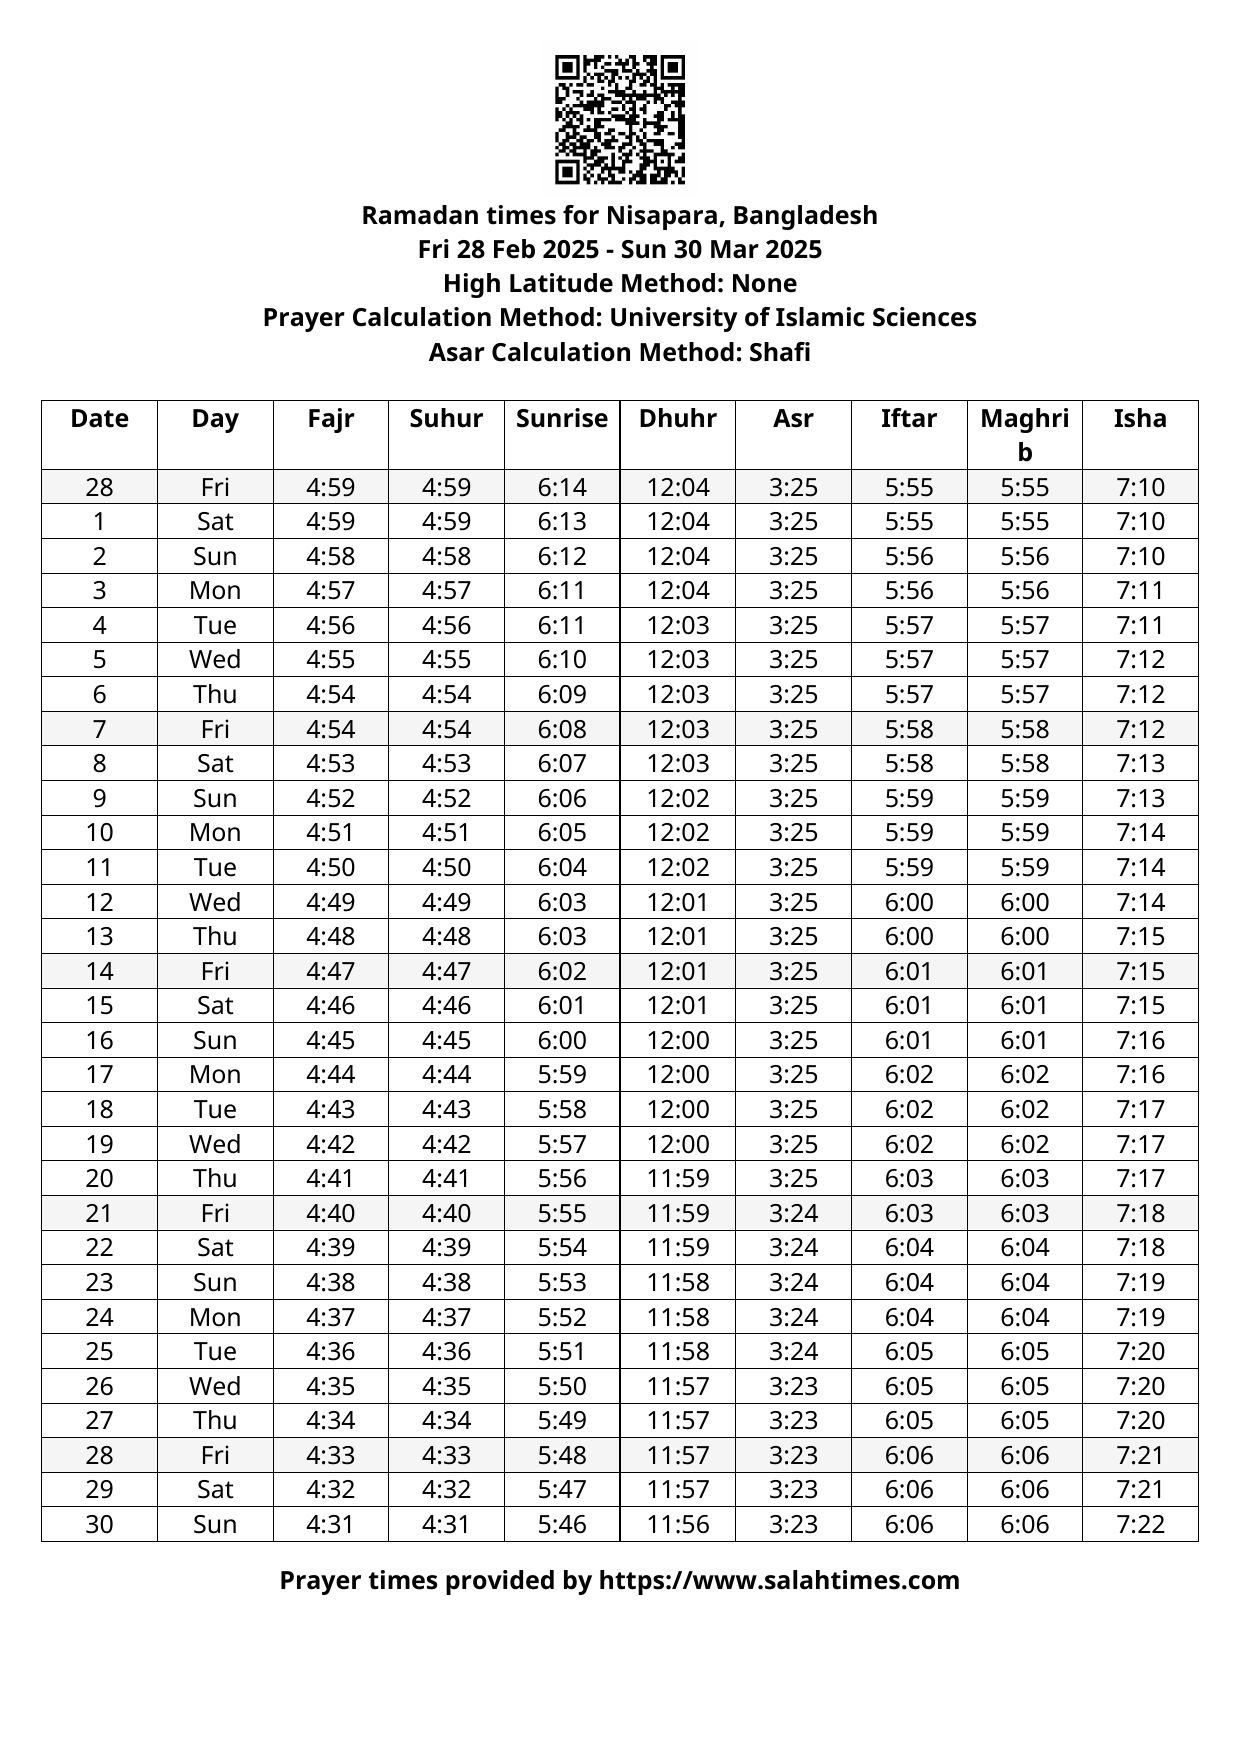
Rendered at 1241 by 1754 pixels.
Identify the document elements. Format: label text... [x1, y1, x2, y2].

table_cell 6:01 [968, 1023, 1082, 1057]
table_cell 5:59 [852, 781, 967, 814]
table_cell Thu [158, 677, 273, 711]
table_cell 19 [42, 1127, 157, 1160]
table_cell 7:12 [1083, 677, 1198, 711]
table_cell 4:39 [274, 1231, 388, 1264]
table_cell 5:59 [852, 850, 967, 884]
table_cell 5:59 [968, 781, 1082, 814]
table_cell 4:57 [274, 574, 388, 607]
table_cell Sun [158, 1023, 273, 1057]
table_cell 3:25 [736, 504, 851, 538]
table_cell Fri [158, 1196, 273, 1229]
table_cell 6:00 [968, 885, 1082, 918]
table_cell Fri [158, 712, 273, 745]
table_cell Thu [158, 919, 273, 953]
table_cell 6:09 [505, 677, 619, 711]
table_cell 5:57 [852, 643, 967, 676]
table_cell 3:24 [736, 1231, 851, 1264]
table_cell 7:17 [1083, 1092, 1198, 1126]
table_cell 3:25 [736, 1058, 851, 1091]
table_cell 24 [42, 1300, 157, 1333]
table_cell 7:14 [1083, 885, 1198, 918]
table_cell 7:15 [1083, 954, 1198, 987]
table_cell 4:36 [274, 1334, 388, 1368]
table_cell 11:57 [621, 1438, 735, 1472]
table_cell 6:04 [852, 1300, 967, 1333]
table_cell 4:32 [389, 1473, 504, 1506]
table_cell 5:55 [968, 504, 1082, 538]
table_cell Thu [158, 1161, 273, 1195]
table_cell 11:59 [621, 1231, 735, 1264]
table_cell 6:03 [968, 1196, 1082, 1229]
table_cell 4:37 [274, 1300, 388, 1333]
table_cell 9 [42, 781, 157, 814]
table_cell 4:41 [389, 1161, 504, 1195]
table_cell 5:56 [505, 1161, 619, 1195]
table_cell 3:23 [736, 1369, 851, 1402]
table_cell 6:13 [505, 504, 619, 538]
table_cell 7:15 [1083, 919, 1198, 953]
table_cell 11:57 [621, 1473, 735, 1506]
table_cell 3:23 [736, 1438, 851, 1472]
table_cell 4:55 [274, 643, 388, 676]
table_cell 4:56 [389, 608, 504, 642]
table_cell 5:56 [852, 574, 967, 607]
table_cell 6:12 [505, 539, 619, 572]
table_cell Sat [158, 989, 273, 1022]
table_cell 6:06 [852, 1507, 967, 1541]
table_cell 6:05 [505, 816, 619, 849]
table_cell 13 [42, 919, 157, 953]
table_cell 12:00 [621, 1092, 735, 1126]
table_cell 30 [42, 1507, 157, 1541]
table_cell 7:21 [1083, 1438, 1198, 1472]
table_cell Fri [158, 954, 273, 987]
table_cell 3:25 [736, 850, 851, 884]
table_cell 7:10 [1083, 539, 1198, 572]
table_cell 4:58 [389, 539, 504, 572]
table_cell 4:34 [274, 1404, 388, 1437]
table_cell 4:38 [274, 1265, 388, 1299]
table_cell 3:25 [736, 539, 851, 572]
table_cell 3:24 [736, 1196, 851, 1229]
table_cell 7:13 [1083, 746, 1198, 780]
table_cell 4:40 [389, 1196, 504, 1229]
table_cell 6:14 [505, 470, 619, 503]
table_cell 3:25 [736, 712, 851, 745]
table_cell 4:33 [274, 1438, 388, 1472]
table_cell 5 [42, 643, 157, 676]
table_cell 4:54 [389, 677, 504, 711]
table_cell 5:58 [968, 746, 1082, 780]
table_cell 4:53 [274, 746, 388, 780]
table_cell 5:57 [968, 643, 1082, 676]
table_cell Sun [158, 539, 273, 572]
table_cell Sat [158, 504, 273, 538]
table_cell 12:00 [621, 1058, 735, 1091]
table_cell 5:51 [505, 1334, 619, 1368]
table_cell 4:40 [274, 1196, 388, 1229]
table_cell 28 [42, 1438, 157, 1472]
table_cell 7:14 [1083, 850, 1198, 884]
table_cell 22 [42, 1231, 157, 1264]
table_cell 3:25 [736, 470, 851, 503]
table_cell 4:35 [389, 1369, 504, 1402]
table_cell Mon [158, 1300, 273, 1333]
table_cell 17 [42, 1058, 157, 1091]
table_cell 5:59 [968, 816, 1082, 849]
table_cell 12:01 [621, 989, 735, 1022]
table_cell 4:46 [274, 989, 388, 1022]
table_cell 28 [42, 470, 157, 503]
table_cell 11:57 [621, 1404, 735, 1437]
text Asar Calculation Method: Shafi [42, 334, 1198, 368]
table_cell 5:46 [505, 1507, 619, 1541]
table_cell 5:47 [505, 1473, 619, 1506]
table_cell 7:14 [1083, 816, 1198, 849]
table_cell 3:25 [736, 608, 851, 642]
table_cell 12:04 [621, 574, 735, 607]
table_cell Thu [158, 1404, 273, 1437]
table_cell 7:16 [1083, 1023, 1198, 1057]
table_cell 4:43 [389, 1092, 504, 1126]
table_cell 5:56 [968, 539, 1082, 572]
table_cell 6:01 [852, 1023, 967, 1057]
table_cell Mon [158, 816, 273, 849]
table_cell 4:42 [389, 1127, 504, 1160]
table_cell 7:18 [1083, 1231, 1198, 1264]
table_cell 23 [42, 1265, 157, 1299]
table_cell Fri [158, 470, 273, 503]
table_cell 5:57 [852, 608, 967, 642]
table_cell 5:52 [505, 1300, 619, 1333]
table_cell 3:24 [736, 1300, 851, 1333]
table_cell 6:01 [852, 989, 967, 1022]
table_cell Mon [158, 1058, 273, 1091]
table_cell 25 [42, 1334, 157, 1368]
table_cell 5:58 [852, 712, 967, 745]
table_cell 12:03 [621, 608, 735, 642]
table_cell 3:25 [736, 1161, 851, 1195]
table_cell 6:07 [505, 746, 619, 780]
table_cell 5:48 [505, 1438, 619, 1472]
table_cell Wed [158, 885, 273, 918]
table_cell 12:03 [621, 677, 735, 711]
table_cell 6:06 [852, 1473, 967, 1506]
table_cell 12:04 [621, 539, 735, 572]
table_cell 3:25 [736, 1023, 851, 1057]
table_cell 7 [42, 712, 157, 745]
table_cell 7:19 [1083, 1265, 1198, 1299]
table_cell 6:04 [968, 1265, 1082, 1299]
table_cell 12:00 [621, 1127, 735, 1160]
table_cell 16 [42, 1023, 157, 1057]
table_cell 6:00 [852, 885, 967, 918]
table_cell 7:22 [1083, 1507, 1198, 1541]
table_cell 8 [42, 746, 157, 780]
table_cell 4:43 [274, 1092, 388, 1126]
table_cell 5:54 [505, 1231, 619, 1264]
table_header Dhuhr [621, 401, 735, 469]
table_cell 4:56 [274, 608, 388, 642]
table_cell 4:31 [274, 1507, 388, 1541]
table_cell 4:33 [389, 1438, 504, 1472]
table_cell 4:54 [389, 712, 504, 745]
table_cell 4:38 [389, 1265, 504, 1299]
table_cell Wed [158, 1127, 273, 1160]
table_cell 3:24 [736, 1334, 851, 1368]
table_cell 6:06 [505, 781, 619, 814]
table_cell 18 [42, 1092, 157, 1126]
table_header Sunrise [505, 401, 619, 469]
table_cell Sun [158, 1507, 273, 1541]
table_cell 6:04 [852, 1265, 967, 1299]
table_cell 6:11 [505, 608, 619, 642]
table_cell 3:23 [736, 1507, 851, 1541]
text Prayer times provided by https://www.salahtimes.com [42, 1563, 1198, 1597]
table_cell 6:02 [852, 1127, 967, 1160]
table_cell 12:04 [621, 470, 735, 503]
table_cell 6:02 [505, 954, 619, 987]
table_cell 12:01 [621, 954, 735, 987]
table_cell 4:54 [274, 677, 388, 711]
table_cell 6:03 [968, 1161, 1082, 1195]
table_cell 6:04 [968, 1300, 1082, 1333]
table_cell 6:05 [968, 1404, 1082, 1437]
table_cell 5:50 [505, 1369, 619, 1402]
table_cell 6:03 [505, 919, 619, 953]
table_cell 6:05 [968, 1369, 1082, 1402]
table_cell 5:49 [505, 1404, 619, 1437]
table_cell 4:48 [274, 919, 388, 953]
table_cell 7:13 [1083, 781, 1198, 814]
table_cell 4:50 [389, 850, 504, 884]
table_cell 29 [42, 1473, 157, 1506]
text Ramadan times for Nisapara, Bangladesh [42, 198, 1198, 232]
table_cell 7:12 [1083, 712, 1198, 745]
table_cell 3:25 [736, 643, 851, 676]
table_cell Sun [158, 1265, 273, 1299]
table_cell 4:49 [274, 885, 388, 918]
table_cell 6:06 [968, 1507, 1082, 1541]
table_cell 5:59 [852, 816, 967, 849]
table_cell 5:56 [852, 539, 967, 572]
table_cell 6:01 [968, 989, 1082, 1022]
table_cell 5:57 [852, 677, 967, 711]
table_cell 3:24 [736, 1265, 851, 1299]
table_cell Sat [158, 746, 273, 780]
table_cell 5:57 [968, 608, 1082, 642]
table_cell 7:20 [1083, 1369, 1198, 1402]
table_header Date [42, 401, 157, 469]
table_cell 5:58 [852, 746, 967, 780]
table_cell 11:58 [621, 1334, 735, 1368]
table_cell 4:41 [274, 1161, 388, 1195]
table_cell 4 [42, 608, 157, 642]
table_cell 11:56 [621, 1507, 735, 1541]
table_cell 14 [42, 954, 157, 987]
table_cell Sun [158, 781, 273, 814]
table_cell 20 [42, 1161, 157, 1195]
table_cell 4:49 [389, 885, 504, 918]
table_cell 6:06 [852, 1438, 967, 1472]
table_cell 10 [42, 816, 157, 849]
text High Latitude Method: None [42, 266, 1198, 300]
table_cell 4:51 [274, 816, 388, 849]
table_cell 6:02 [968, 1127, 1082, 1160]
table_cell 6:06 [968, 1438, 1082, 1472]
table_cell 7:17 [1083, 1127, 1198, 1160]
table_cell 7:16 [1083, 1058, 1198, 1091]
table_cell 3:25 [736, 746, 851, 780]
table_cell 11:58 [621, 1300, 735, 1333]
table_cell 4:51 [389, 816, 504, 849]
table_cell 6:01 [968, 954, 1082, 987]
table_cell 6:01 [852, 954, 967, 987]
table_header Day [158, 401, 273, 469]
table_cell 6:03 [852, 1196, 967, 1229]
table_cell 12:01 [621, 885, 735, 918]
table_cell 4:46 [389, 989, 504, 1022]
table_cell 6:04 [968, 1231, 1082, 1264]
table_cell 6:01 [505, 989, 619, 1022]
table_cell 3:25 [736, 919, 851, 953]
table_cell 4:55 [389, 643, 504, 676]
table_cell 5:56 [968, 574, 1082, 607]
table_cell 2 [42, 539, 157, 572]
table_cell 5:57 [968, 677, 1082, 711]
table_cell 4:36 [389, 1334, 504, 1368]
table_cell 7:11 [1083, 574, 1198, 607]
picture [542, 41, 699, 198]
table_cell 1 [42, 504, 157, 538]
table_header Fajr [274, 401, 388, 469]
table_cell 7:12 [1083, 643, 1198, 676]
table_cell 4:50 [274, 850, 388, 884]
table_cell 3:25 [736, 574, 851, 607]
table_cell 4:35 [274, 1369, 388, 1402]
table_cell Wed [158, 1369, 273, 1402]
table_cell 6:10 [505, 643, 619, 676]
table_cell 12:03 [621, 746, 735, 780]
table_cell 5:55 [968, 470, 1082, 503]
table_cell 4:59 [389, 504, 504, 538]
table_cell 7:17 [1083, 1161, 1198, 1195]
table_cell 3:25 [736, 885, 851, 918]
table_cell 4:39 [389, 1231, 504, 1264]
table_cell 4:37 [389, 1300, 504, 1333]
table_cell Sat [158, 1473, 273, 1506]
table_cell 6:05 [852, 1334, 967, 1368]
table_cell 12:02 [621, 816, 735, 849]
table_cell 7:20 [1083, 1404, 1198, 1437]
table_cell Wed [158, 643, 273, 676]
table_cell 12:02 [621, 781, 735, 814]
table_cell 6 [42, 677, 157, 711]
table_cell 4:44 [274, 1058, 388, 1091]
table_cell 12:01 [621, 919, 735, 953]
table_cell 12:00 [621, 1023, 735, 1057]
table_cell 6:00 [505, 1023, 619, 1057]
table_cell 4:47 [274, 954, 388, 987]
table_cell 3:25 [736, 989, 851, 1022]
table_cell 4:58 [274, 539, 388, 572]
table_cell 4:57 [389, 574, 504, 607]
table_cell 6:04 [852, 1231, 967, 1264]
table_cell 4:59 [389, 470, 504, 503]
table_cell 6:02 [852, 1058, 967, 1091]
table_cell 5:55 [852, 504, 967, 538]
table_cell 5:59 [968, 850, 1082, 884]
table_cell 4:54 [274, 712, 388, 745]
table_cell 7:10 [1083, 470, 1198, 503]
table_cell 6:05 [852, 1404, 967, 1437]
table_header Asr [736, 401, 851, 469]
table_cell 6:03 [505, 885, 619, 918]
table_cell Tue [158, 1334, 273, 1368]
text Fri 28 Feb 2025 - Sun 30 Mar 2025 [42, 232, 1198, 266]
table_header Iftar [852, 401, 967, 469]
table_cell 7:20 [1083, 1334, 1198, 1368]
table_cell 12 [42, 885, 157, 918]
table_cell 4:45 [274, 1023, 388, 1057]
table_cell 4:48 [389, 919, 504, 953]
table_cell 5:58 [968, 712, 1082, 745]
table_cell 21 [42, 1196, 157, 1229]
table_cell 3:23 [736, 1473, 851, 1506]
table_header Maghrib [968, 401, 1082, 469]
table_cell 6:03 [852, 1161, 967, 1195]
table_cell 7:21 [1083, 1473, 1198, 1506]
table_cell Mon [158, 574, 273, 607]
table_cell 6:04 [505, 850, 619, 884]
table_cell 5:55 [852, 470, 967, 503]
table_cell 3:25 [736, 1127, 851, 1160]
table_cell 11:58 [621, 1265, 735, 1299]
table_cell 5:59 [505, 1058, 619, 1091]
table_cell 3:25 [736, 816, 851, 849]
table_cell Tue [158, 608, 273, 642]
table_cell 11:57 [621, 1369, 735, 1402]
table_cell 6:00 [852, 919, 967, 953]
table_cell 6:02 [968, 1058, 1082, 1091]
table_cell 3:25 [736, 677, 851, 711]
table_cell 6:02 [852, 1092, 967, 1126]
table_cell 6:06 [968, 1473, 1082, 1506]
table_cell 7:15 [1083, 989, 1198, 1022]
text Prayer Calculation Method: University of Islamic Sciences [42, 300, 1198, 334]
table_cell 6:08 [505, 712, 619, 745]
table_cell Sat [158, 1231, 273, 1264]
table_cell 4:52 [389, 781, 504, 814]
table_cell 11 [42, 850, 157, 884]
table_cell 5:53 [505, 1265, 619, 1299]
table_cell 4:52 [274, 781, 388, 814]
table_cell 12:02 [621, 850, 735, 884]
table_cell 4:44 [389, 1058, 504, 1091]
table_cell 27 [42, 1404, 157, 1437]
table_cell 4:31 [389, 1507, 504, 1541]
table_cell 7:19 [1083, 1300, 1198, 1333]
table_cell 4:45 [389, 1023, 504, 1057]
table_header Suhur [389, 401, 504, 469]
table_cell 5:58 [505, 1092, 619, 1126]
table_cell Tue [158, 1092, 273, 1126]
table_cell 4:53 [389, 746, 504, 780]
table_cell 3:25 [736, 1092, 851, 1126]
table_cell 6:00 [968, 919, 1082, 953]
table_cell 7:11 [1083, 608, 1198, 642]
table_cell 12:03 [621, 712, 735, 745]
table_header Isha [1083, 401, 1198, 469]
table_cell 3:25 [736, 781, 851, 814]
table_cell 12:04 [621, 504, 735, 538]
table_cell 7:18 [1083, 1196, 1198, 1229]
table_cell Fri [158, 1438, 273, 1472]
table_cell 3:25 [736, 954, 851, 987]
table_cell 4:59 [274, 504, 388, 538]
table_cell 15 [42, 989, 157, 1022]
table_cell 4:34 [389, 1404, 504, 1437]
table_cell 11:59 [621, 1161, 735, 1195]
table_cell 7:10 [1083, 504, 1198, 538]
table_cell 5:57 [505, 1127, 619, 1160]
table_cell 3 [42, 574, 157, 607]
table_cell 5:55 [505, 1196, 619, 1229]
table_cell 4:47 [389, 954, 504, 987]
table_cell 11:59 [621, 1196, 735, 1229]
table_cell 4:59 [274, 470, 388, 503]
table_cell 26 [42, 1369, 157, 1402]
table_cell 12:03 [621, 643, 735, 676]
table_cell 4:32 [274, 1473, 388, 1506]
table_cell 3:23 [736, 1404, 851, 1437]
table_cell 6:05 [968, 1334, 1082, 1368]
table_cell 6:02 [968, 1092, 1082, 1126]
table_cell 6:05 [852, 1369, 967, 1402]
table_cell 4:42 [274, 1127, 388, 1160]
table_cell Tue [158, 850, 273, 884]
table_cell 6:11 [505, 574, 619, 607]
